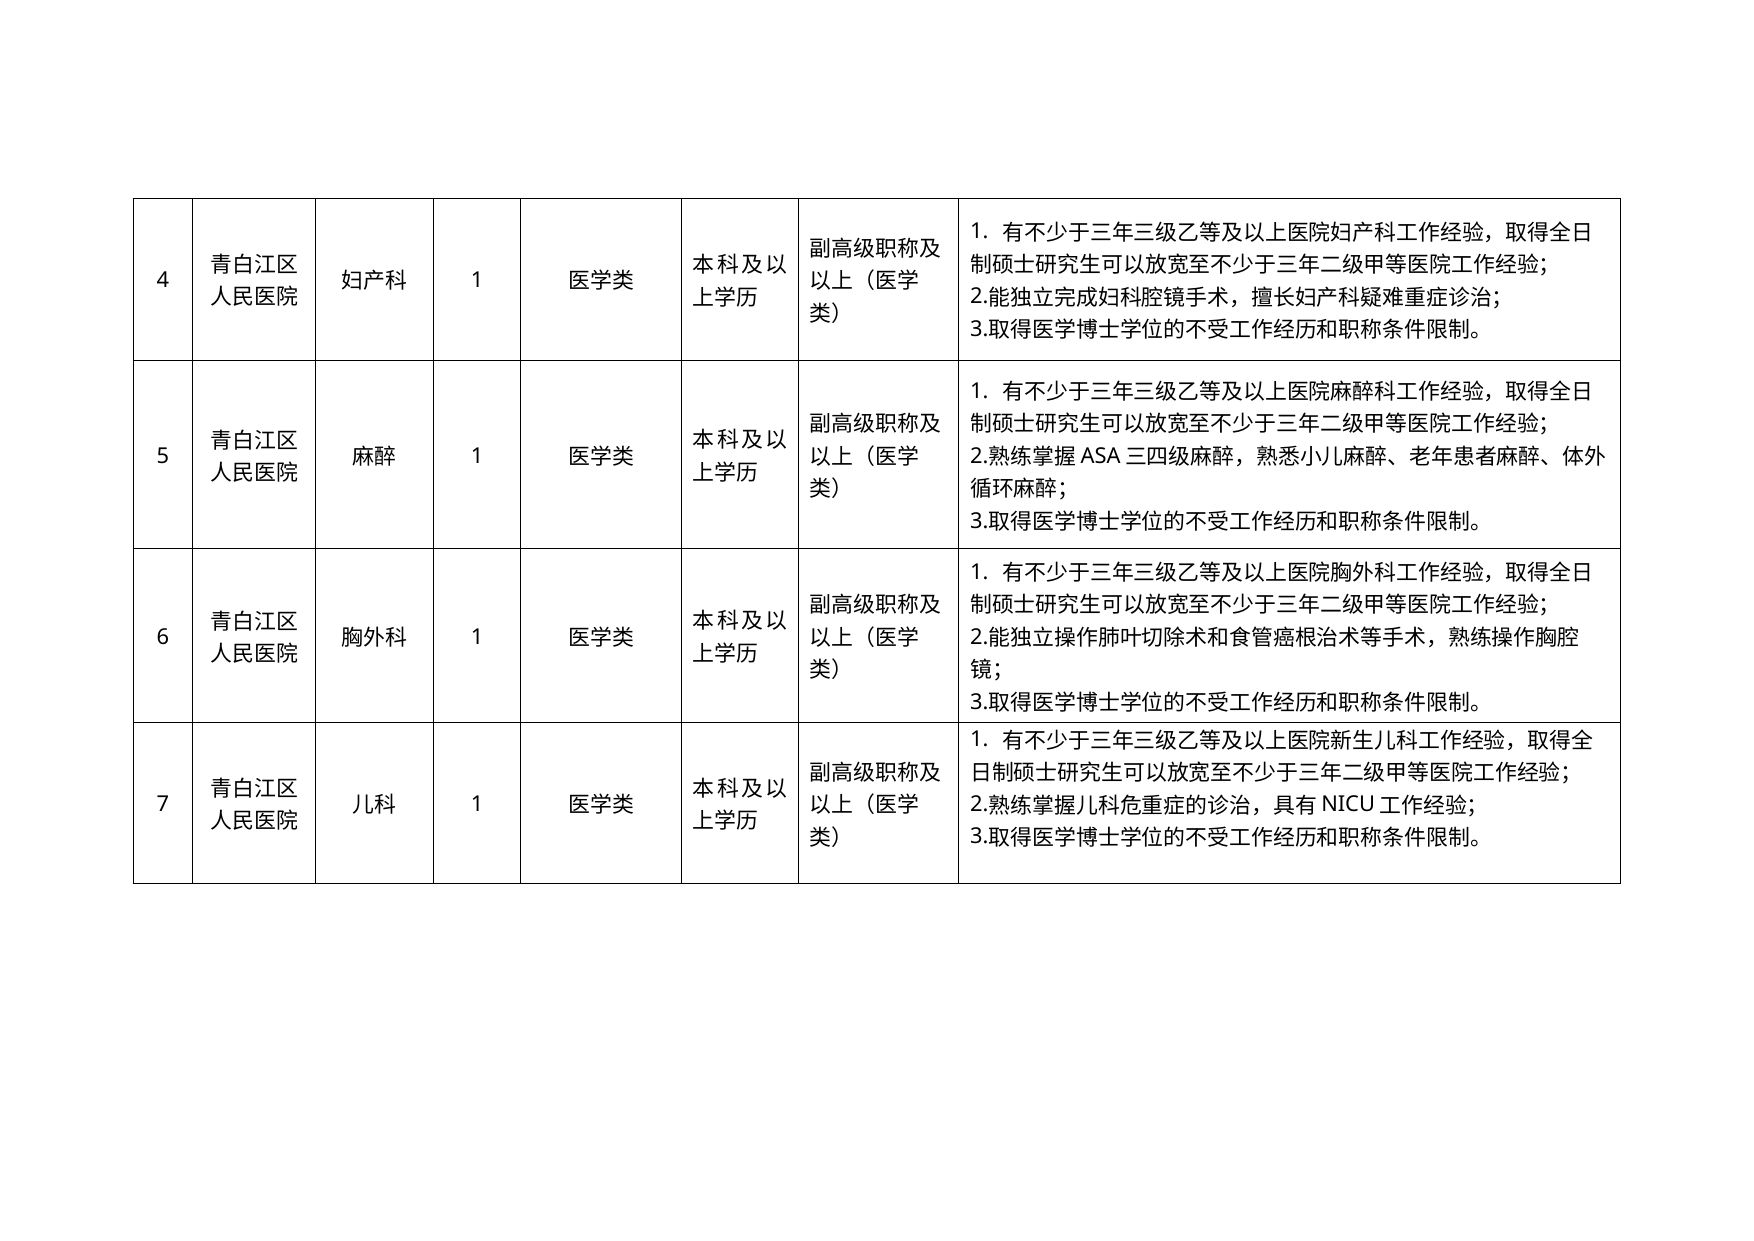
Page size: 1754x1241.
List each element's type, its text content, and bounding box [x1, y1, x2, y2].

table_cell 青白江区人民医院 [193, 361, 315, 548]
table_cell 医学类 [521, 723, 681, 883]
table_cell 有不少于三年三级乙等及以上医院妇产科工作经验，取得全日制硕士研究生可以放宽至不少于三年二级甲等医院工作经验； 2.能独立完成妇科腔镜手术，擅长妇产科疑难重症诊治； 3.取得医学博士学位的不受工作经历和职称条件限制。 [959, 199, 1620, 360]
table_cell 1 [434, 199, 520, 360]
table_cell 1 [434, 549, 520, 722]
table_cell 儿科 [316, 723, 433, 883]
table_cell 7 [134, 723, 192, 883]
table_cell 青白江区人民医院 [193, 723, 315, 883]
table_cell 1 [434, 361, 520, 548]
table_cell 有不少于三年三级乙等及以上医院胸外科工作经验，取得全日制硕士研究生可以放宽至不少于三年二级甲等医院工作经验； 2.能独立操作肺叶切除术和食管癌根治术等手术，熟练操作胸腔镜； 3.取得医学博士学位的不受工作经历和职称条件限制。 [959, 549, 1620, 722]
table_cell 4 [134, 199, 192, 360]
table_cell 5 [134, 361, 192, 548]
table_cell 青白江区人民医院 [193, 199, 315, 360]
table_cell 妇产科 [316, 199, 433, 360]
table_cell 副高级职称及以上（医学类） [799, 549, 958, 722]
table_cell 本科及以上学历 [682, 199, 798, 360]
table_cell 6 [134, 549, 192, 722]
table_cell 本科及以上学历 [682, 361, 798, 548]
table_cell 有不少于三年三级乙等及以上医院新生儿科工作经验，取得全日制硕士研究生可以放宽至不少于三年二级甲等医院工作经验； 2.熟练掌握儿科危重症的诊治，具有NICU工作经验； 3.取得医学博士学位的不受工作经历和职称条件限制。 [959, 723, 1620, 883]
table_cell 麻醉 [316, 361, 433, 548]
table_cell 1 [434, 723, 520, 883]
table_cell 胸外科 [316, 549, 433, 722]
table_cell 医学类 [521, 199, 681, 360]
table_cell 青白江区人民医院 [193, 549, 315, 722]
table_cell 有不少于三年三级乙等及以上医院麻醉科工作经验，取得全日制硕士研究生可以放宽至不少于三年二级甲等医院工作经验； 2.熟练掌握ASA三四级麻醉，熟悉小儿麻醉、老年患者麻醉、体外循环麻醉； 3.取得医学博士学位的不受工作经历和职称条件限制。 [959, 361, 1620, 548]
table_cell 副高级职称及以上（医学类） [799, 723, 958, 883]
table_cell 本科及以上学历 [682, 723, 798, 883]
table_cell 副高级职称及以上（医学类） [799, 199, 958, 360]
table_cell 副高级职称及以上（医学类） [799, 361, 958, 548]
table_cell 本科及以上学历 [682, 549, 798, 722]
table_cell 医学类 [521, 549, 681, 722]
table_cell 医学类 [521, 361, 681, 548]
